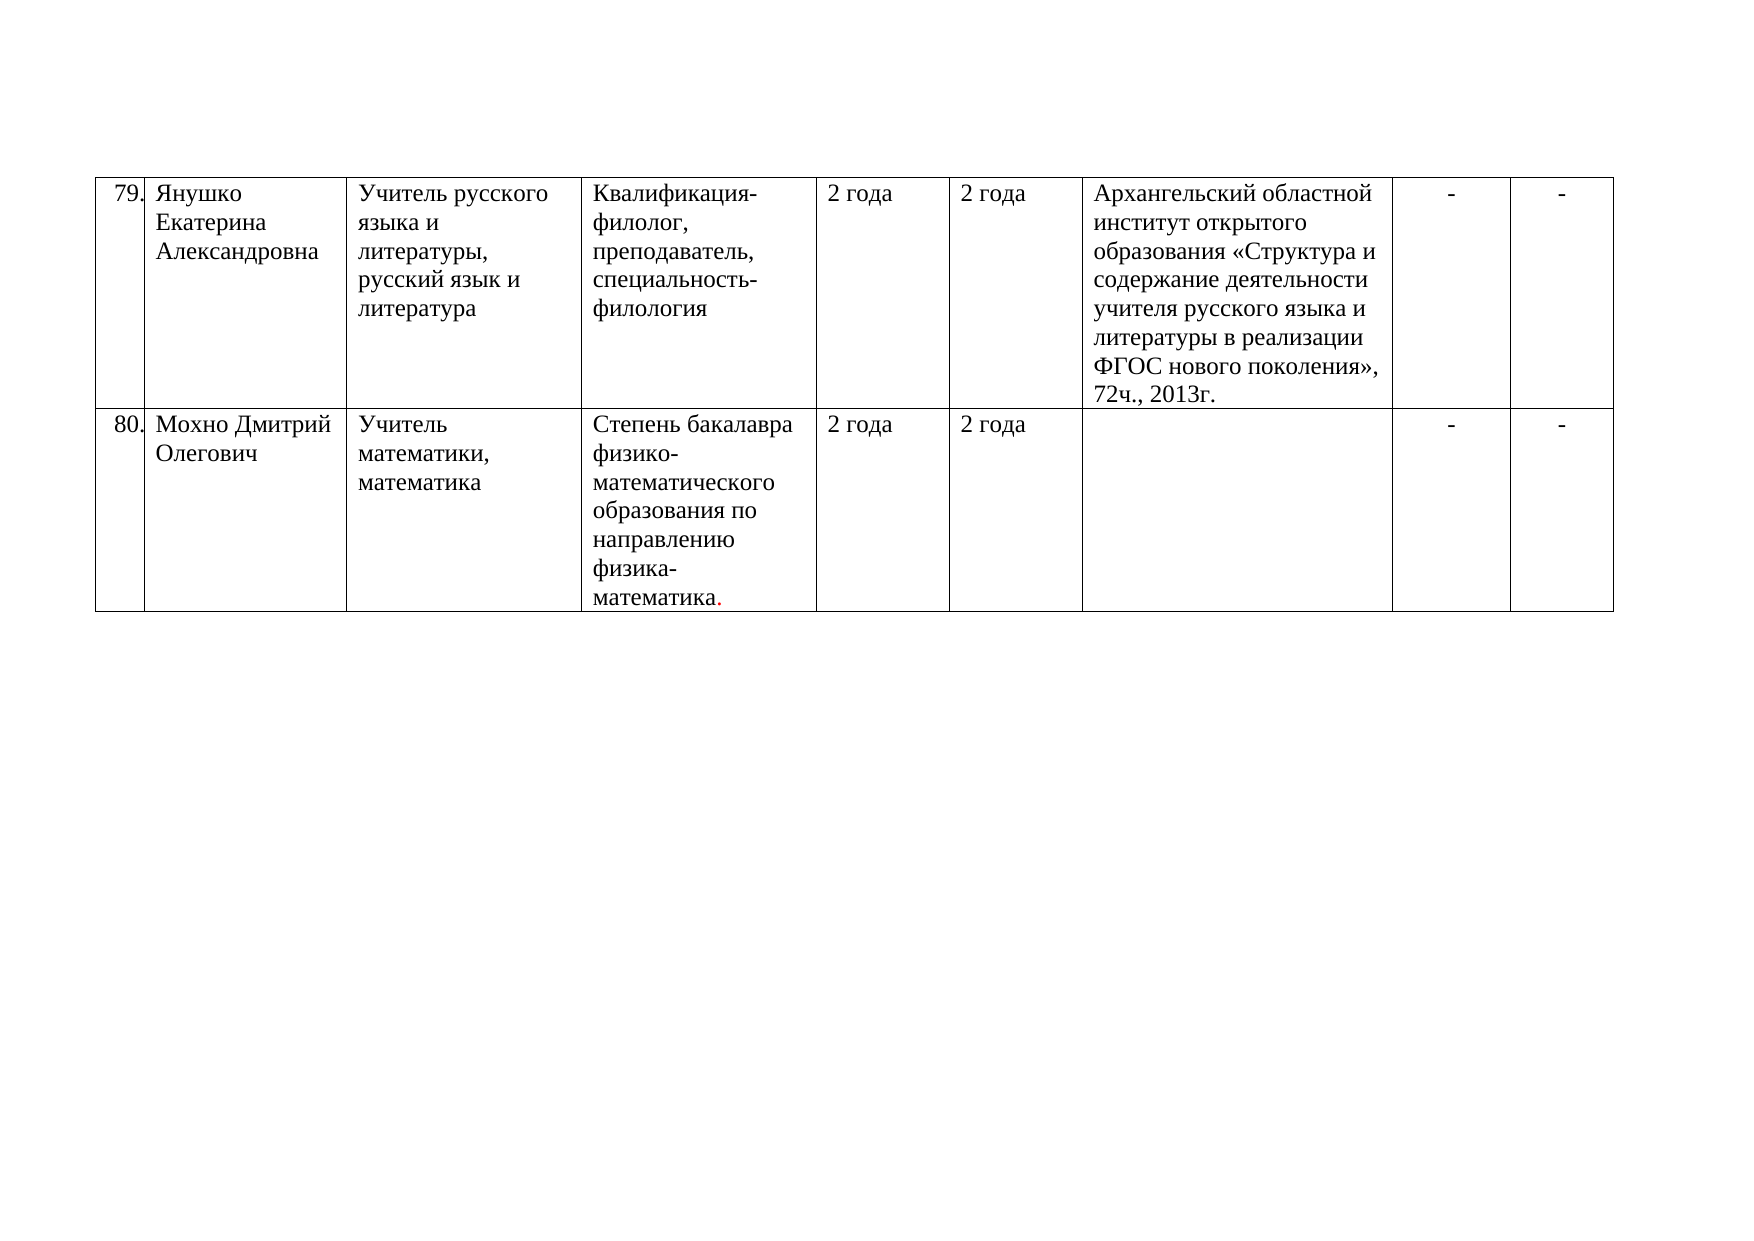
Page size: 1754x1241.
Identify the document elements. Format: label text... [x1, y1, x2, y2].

table_cell 2 года [817, 178, 949, 408]
table_cell Степень бакалавра физико-математического образования по направлению физика-математика. [582, 409, 816, 611]
table_cell Квалификация-филолог, преподаватель, специальность-филология [582, 178, 816, 408]
table_cell [96, 409, 144, 611]
table_cell Янушко Екатерина Александровна [145, 178, 346, 408]
table_cell - [1393, 178, 1510, 408]
table_cell - [1511, 178, 1613, 408]
table_cell 2 года [950, 409, 1082, 611]
table_cell Учитель русского языка и литературы, русский язык и литература [347, 178, 581, 408]
table_cell Архангельский областной институт открытого образования «Структура и содержание деятельности учителя русского языка и литературы в реализации ФГОС нового поколения», 72ч., 2013г. [1083, 178, 1392, 408]
table_cell - [1511, 409, 1613, 611]
table_cell - [1393, 409, 1510, 611]
table_cell [1083, 409, 1392, 611]
table_cell 2 года [817, 409, 949, 611]
table_cell 2 года [950, 178, 1082, 408]
table_cell Учитель математики, математика [347, 409, 581, 611]
table_cell [96, 178, 144, 408]
table_cell Мохно Дмитрий Олегович [145, 409, 346, 611]
